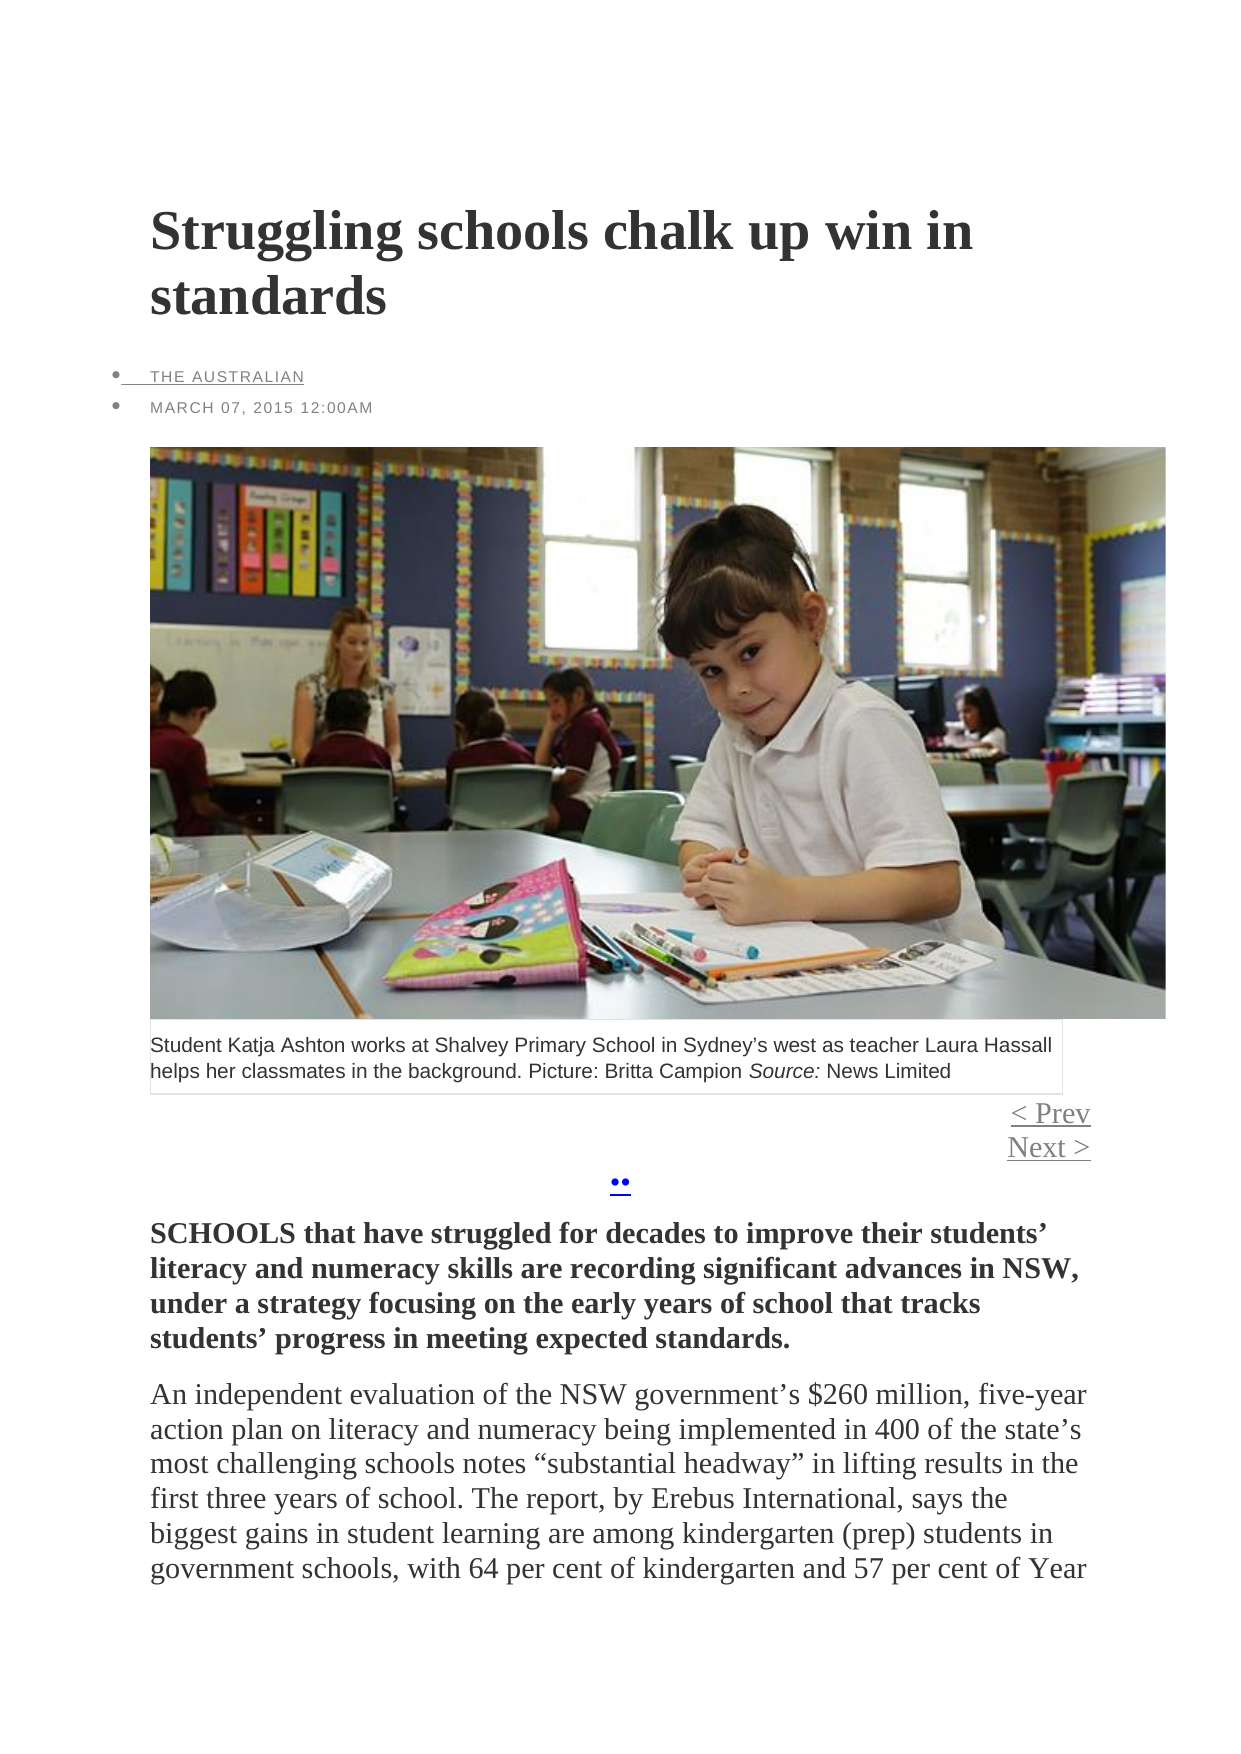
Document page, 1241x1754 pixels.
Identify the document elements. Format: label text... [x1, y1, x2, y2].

text •• [150, 1164, 1090, 1199]
picture [150, 447, 1166, 1019]
text Next > [150, 1130, 1090, 1164]
list THE AUSTRALIAN [112, 355, 1082, 387]
text Struggling schools chalk up win in standards [150, 197, 1090, 326]
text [150, 1376, 1090, 1584]
list MARCH 07, 2015 12:00AM [112, 387, 1082, 418]
text Student Katja Ashton works at Shalvey Primary School in Sydney’s west as teacher Laura Hassall helps her classmates in the background. Picture: Britta Campion Source: News Limited [151, 1020, 1062, 1093]
text SCHOOLS that have struggled for decades to improve their students’ literacy and numeracy skills are recording significant advances in NSW, under a strategy focusing on the early years of school that tracks students’ progress in meeting expected standards. [150, 1216, 1090, 1354]
text < Prev [150, 1095, 1090, 1130]
